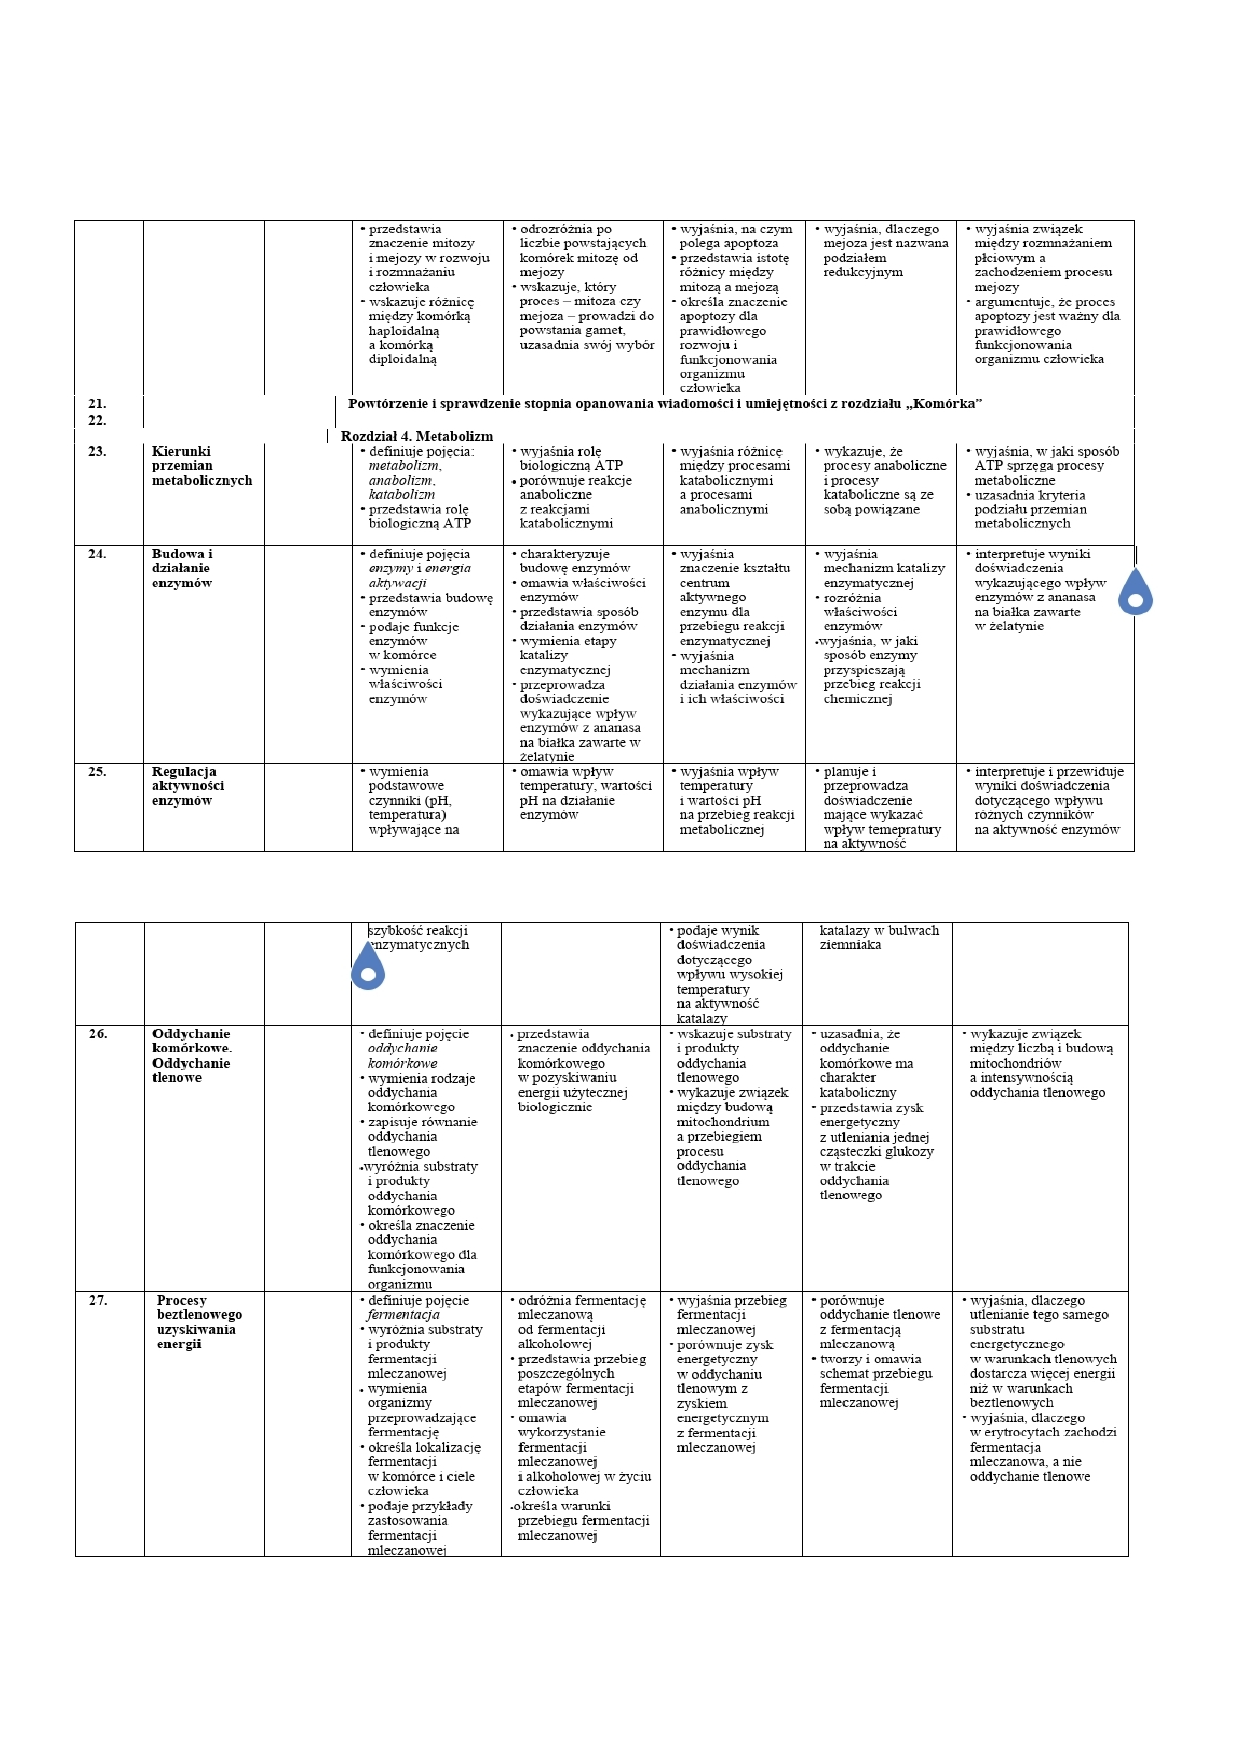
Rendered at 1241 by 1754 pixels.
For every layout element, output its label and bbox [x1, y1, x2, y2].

picture [67, 203, 1160, 853]
picture [67, 905, 1138, 1563]
